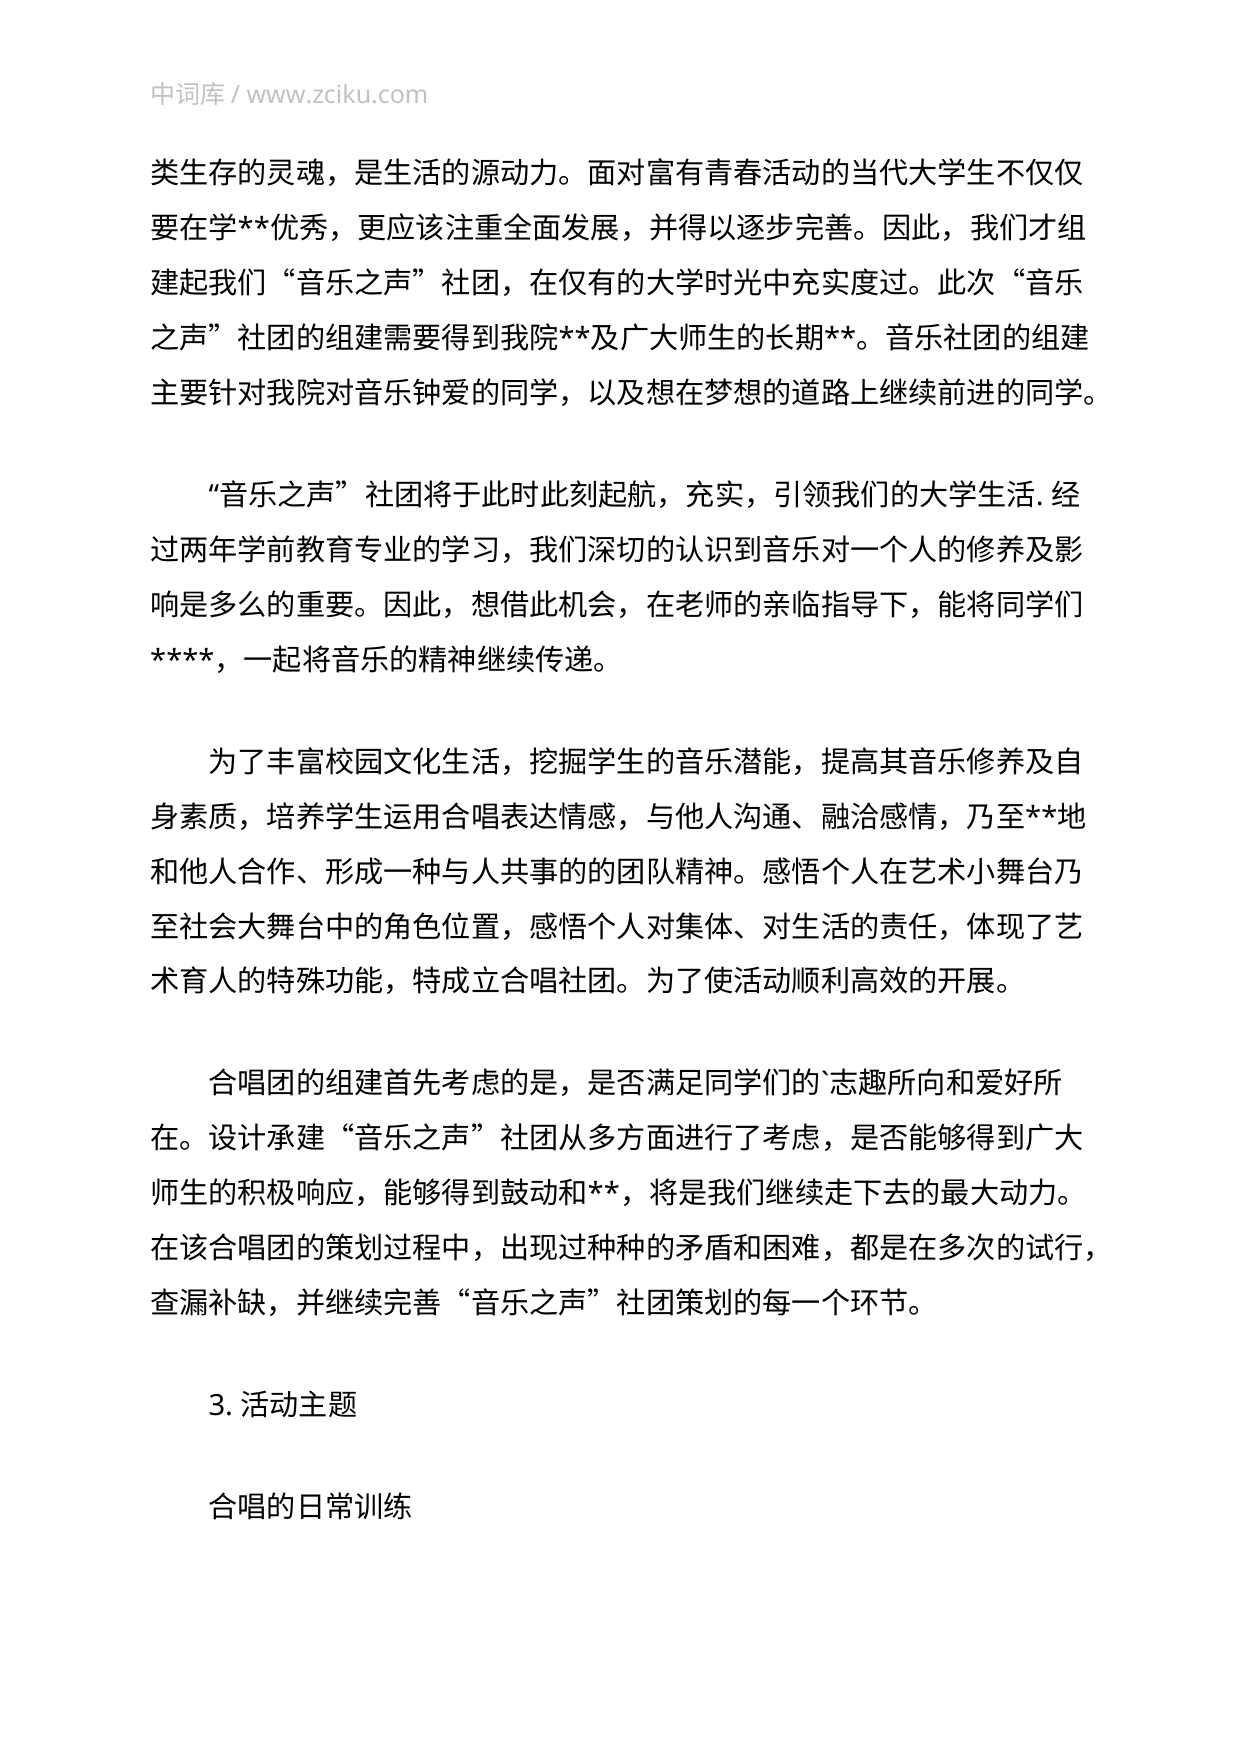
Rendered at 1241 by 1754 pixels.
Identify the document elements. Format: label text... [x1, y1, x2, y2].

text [150, 150, 1090, 412]
text 合唱团的组建首先考虑的是，是否满足同学们的`志趣所向和爱好所在。设计承建“音乐之声”社团从多方面进行了考虑，是否能够得到广大师生的积极响应，能够得到鼓动和**，将是我们继续走下去的最大动力。在该合唱团的策划过程中，出现过种种的矛盾和困难，都是在多次的试行，查漏补缺，并继续完善“音乐之声”社团策划的每一个环节。 [150, 1060, 1090, 1322]
text 3. 活动主题 [150, 1381, 1090, 1424]
text 为了丰富校园文化生活，挖掘学生的音乐潜能，提高其音乐修养及自身素质，培养学生运用合唱表达情感，与他人沟通、融洽感情，乃至**地和他人合作、形成一种与人共事的的团队精神。感悟个人在艺术小舞台乃至社会大舞台中的角色位置，感悟个人对集体、对生活的责任，体现了艺术育人的特殊功能，特成立合唱社团。为了使活动顺利高效的开展。 [150, 738, 1090, 1000]
text “音乐之声”社团将于此时此刻起航，充实，引领我们的大学生活. 经过两年学前教育专业的学习，我们深切的认识到音乐对一个人的修养及影响是多么的重要。因此，想借此机会，在老师的亲临指导下，能将同学们****，一起将音乐的精神继续传递。 [150, 472, 1090, 679]
text 合唱的日常训练 [150, 1483, 1090, 1526]
